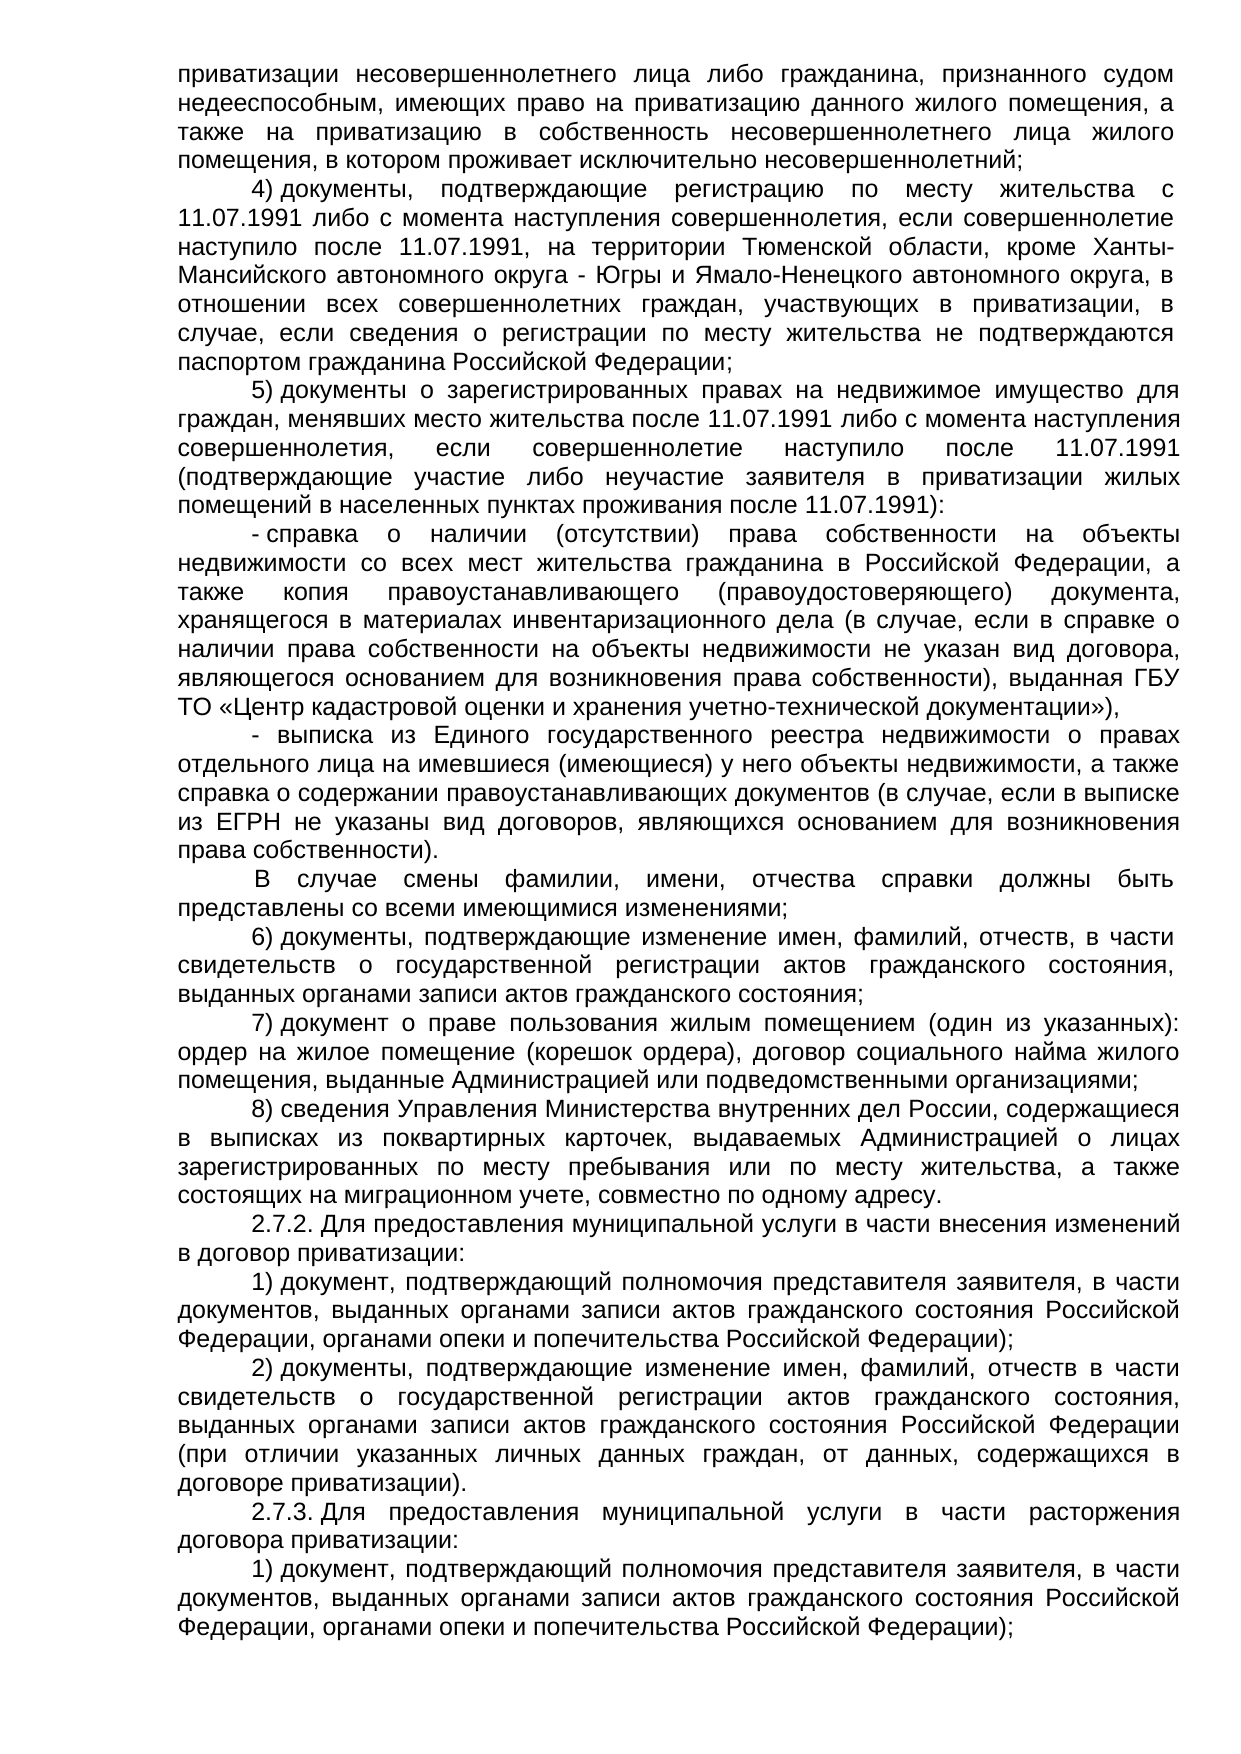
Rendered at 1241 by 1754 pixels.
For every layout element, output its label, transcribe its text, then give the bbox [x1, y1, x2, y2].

text 6) документы, подтверждающие изменение имен, фамилий, отчеств, в части свидетельств о государственной регистрации актов гражданского состояния, выданных органами записи актов гражданского состояния; [177, 922, 1175, 1008]
text В случае смены фамилии, имени, отчества справки должны быть представлены со всеми имеющимися изменениями; [177, 864, 1175, 922]
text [177, 59, 1175, 174]
text 7) документ о праве пользования жилым помещением (один из указанных): ордер на жилое помещение (корешок ордера), договор социального найма жилого помещения, выданные Администрацией или подведомственными организациями; [177, 1008, 1181, 1094]
text - выписка из Единого государственного реестра недвижимости о правах отдельного лица на имевшиеся (имеющиеся) у него объекты недвижимости, а также справка о содержании правоустанавливающих документов (в случае, если в выписке из ЕГРН не указаны вид договоров, являющихся основанием для возникновения права собственности). [177, 720, 1181, 864]
text 2) документы, подтверждающие изменение имен, фамилий, отчеств в части свидетельств о государственной регистрации актов гражданского состояния, выданных органами записи актов гражданского состояния Российской Федерации (при отличии указанных личных данных граждан, от данных, содержащихся в договоре приватизации). [177, 1353, 1181, 1497]
text 4) документы, подтверждающие регистрацию по месту жительства с 11.07.1991 либо с момента наступления совершеннолетия, если совершеннолетие наступило после 11.07.1991, на территории Тюменской области, кроме Ханты-Мансийского автономного округа - Югры и Ямало-Ненецкого автономного округа, в отношении всех совершеннолетних граждан, участвующих в приватизации, в случае, если сведения о регистрации по месту жительства не подтверждаются паспортом гражданина Российской Федерации; [177, 174, 1175, 375]
text 5) документы о зарегистрированных правах на недвижимое имущество для граждан, менявших место жительства после 11.07.1991 либо с момента наступления совершеннолетия, если совершеннолетие наступило после 11.07.1991 (подтверждающие участие либо неучастие заявителя в приватизации жилых помещений в населенных пунктах проживания после 11.07.1991): [177, 375, 1181, 519]
text 2.7.2. Для предоставления муниципальной услуги в части внесения изменений в договор приватизации: [177, 1209, 1181, 1267]
text 8) сведения Управления Министерства внутренних дел России, содержащиеся в выписках из поквартирных карточек, выдаваемых Администрацией о лицах зарегистрированных по месту пребывания или по месту жительства, а также состоящих на миграционном учете, совместно по одному адресу. [177, 1094, 1181, 1209]
text - справка о наличии (отсутствии) права собственности на объекты недвижимости со всех мест жительства гражданина в Российской Федерации, а также копия правоустанавливающего (правоудостоверяющего) документа, хранящегося в материалах инвентаризационного дела (в случае, если в справке о наличии права собственности на объекты недвижимости не указан вид договора, являющегося основанием для возникновения права собственности), выданная ГБУ ТО «Центр кадастровой оценки и хранения учетно-технической документации»), [177, 519, 1181, 720]
text 2.7.3. Для предоставления муниципальной услуги в части расторжения договора приватизации: [177, 1497, 1181, 1554]
